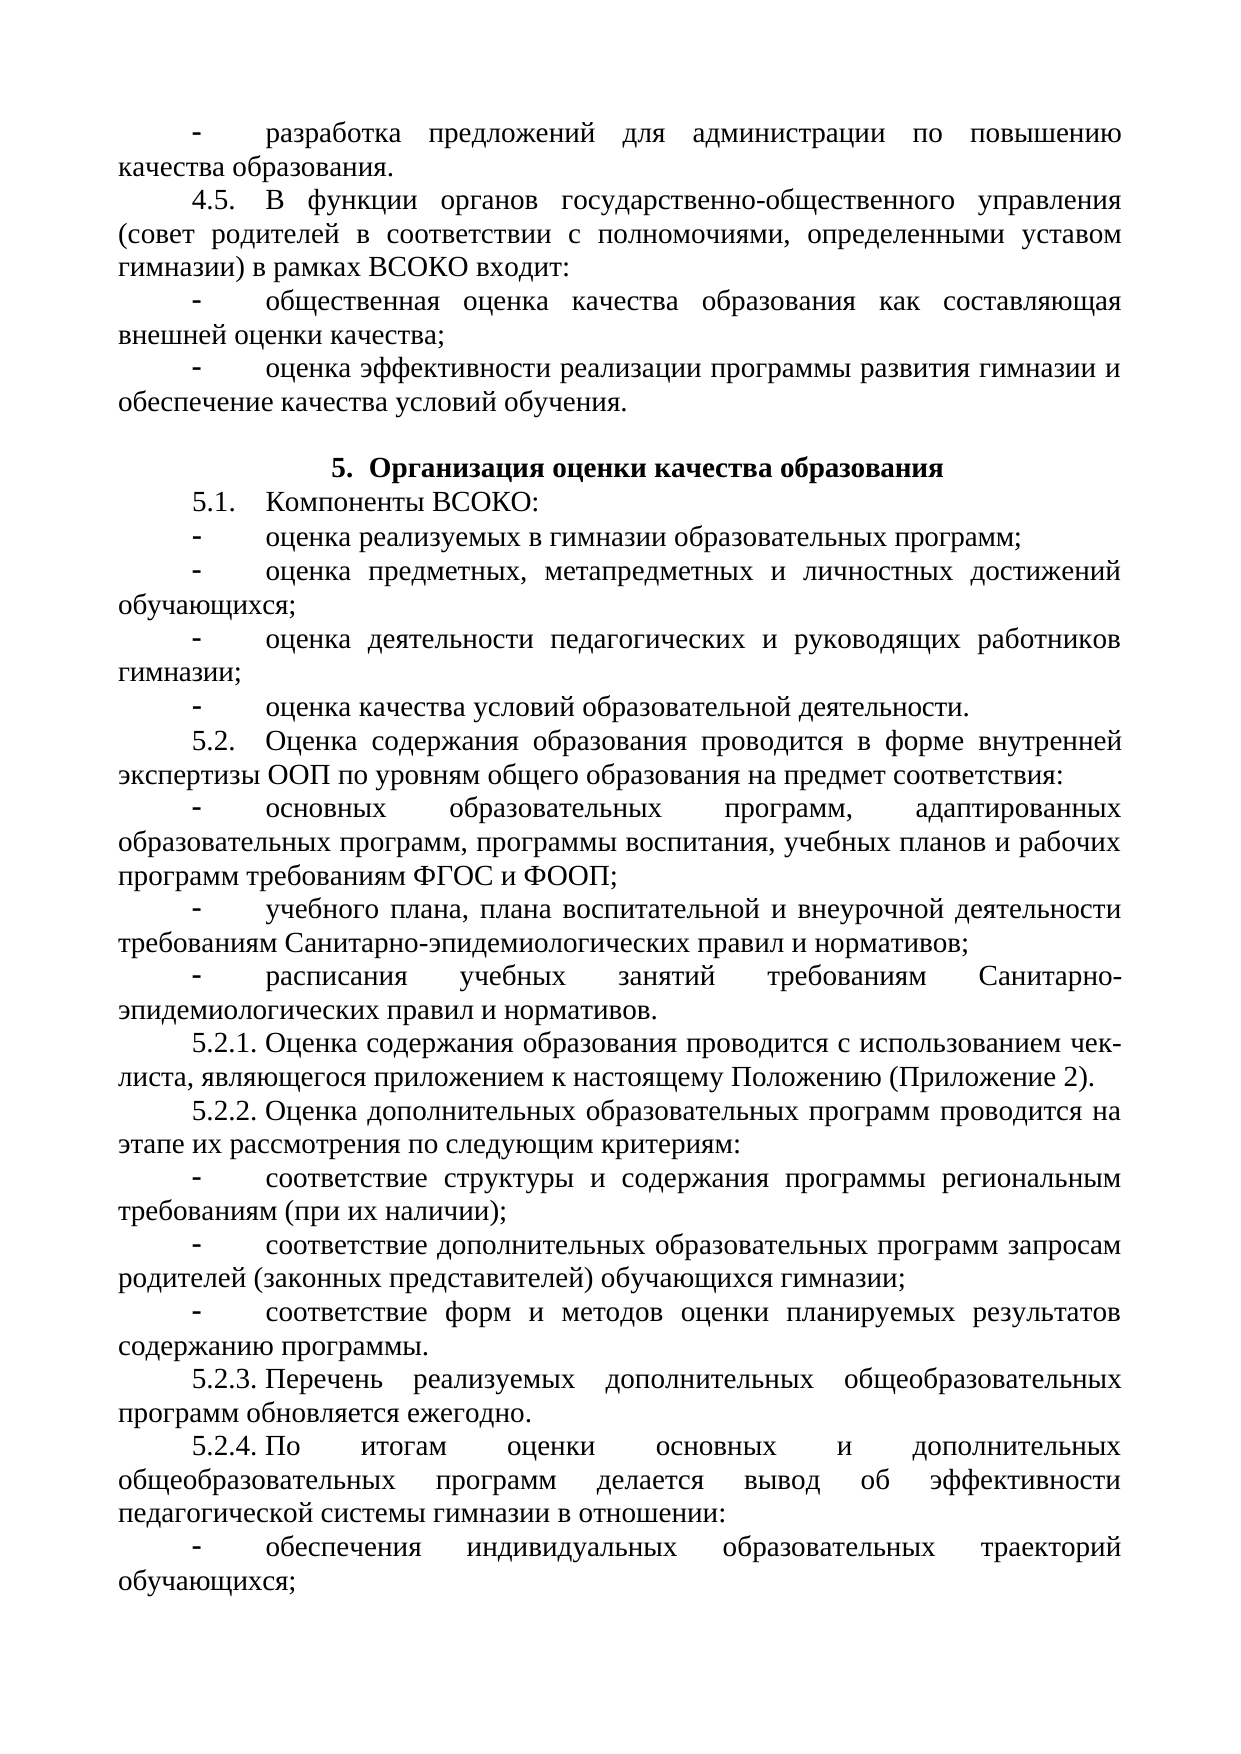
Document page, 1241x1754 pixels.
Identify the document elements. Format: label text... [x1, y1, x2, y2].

list оценка предметных, метапредметных и личностных достижений обучающихся; [118, 553, 1122, 621]
subtitle Организация оценки качества образования [331, 451, 1196, 484]
list оценка эффективности реализации программы развития гимназии и обеспечение качества условий обучения. [118, 350, 1122, 418]
list В функции органов государственно-общественного управления (совет родителей в соответствии с полномочиями, определенными уставом гимназии) в рамках ВСОКО входит: [118, 182, 1122, 283]
list основных образовательных программ, адаптированных образовательных программ, программы воспитания, учебных планов и рабочих программ требованиям ФГОС и ФООП; [118, 791, 1122, 891]
list соответствие форм и методов оценки планируемых результатов содержанию программы. [118, 1294, 1122, 1361]
list оценка деятельности педагогических и руководящих работников гимназии; [118, 621, 1122, 688]
list учебного плана, плана воспитательной и внеурочной деятельности требованиям Санитарно-эпидемиологических правил и нормативов; [118, 891, 1122, 958]
list По итогам оценки основных и дополнительных общеобразовательных программ делается вывод об эффективности педагогической системы гимназии в отношении: [118, 1428, 1122, 1529]
list Оценка содержания образования проводится с использованием чек- листа, являющегося приложением к настоящему Положению (Приложение 2). [118, 1026, 1123, 1093]
list общественная оценка качества образования как составляющая внешней оценки качества; [118, 283, 1122, 350]
list соответствие дополнительных образовательных программ запросам родителей (законных представителей) обучающихся гимназии; [118, 1227, 1122, 1294]
list обеспечения индивидуальных образовательных траекторий обучающихся; [118, 1529, 1122, 1596]
list соответствие структуры и содержания программы региональным требованиям (при их наличии); [118, 1160, 1122, 1227]
list Компоненты ВСОКО: [192, 484, 1196, 518]
list разработка предложений для администрации по повышению качества образования. [118, 115, 1122, 182]
list оценка реализуемых в гимназии образовательных программ; [192, 518, 1196, 553]
list расписания учебных занятий требованиям Санитарно- эпидемиологических правил и нормативов. [118, 958, 1123, 1026]
list Перечень реализуемых дополнительных общеобразовательных программ обновляется ежегодно. [118, 1361, 1122, 1428]
list Оценка дополнительных образовательных программ проводится на этапе их рассмотрения по следующим критериям: [118, 1093, 1122, 1160]
list Оценка содержания образования проводится в форме внутренней экспертизы ООП по уровням общего образования на предмет соответствия: [118, 723, 1123, 791]
list оценка качества условий образовательной деятельности. [192, 688, 1196, 723]
